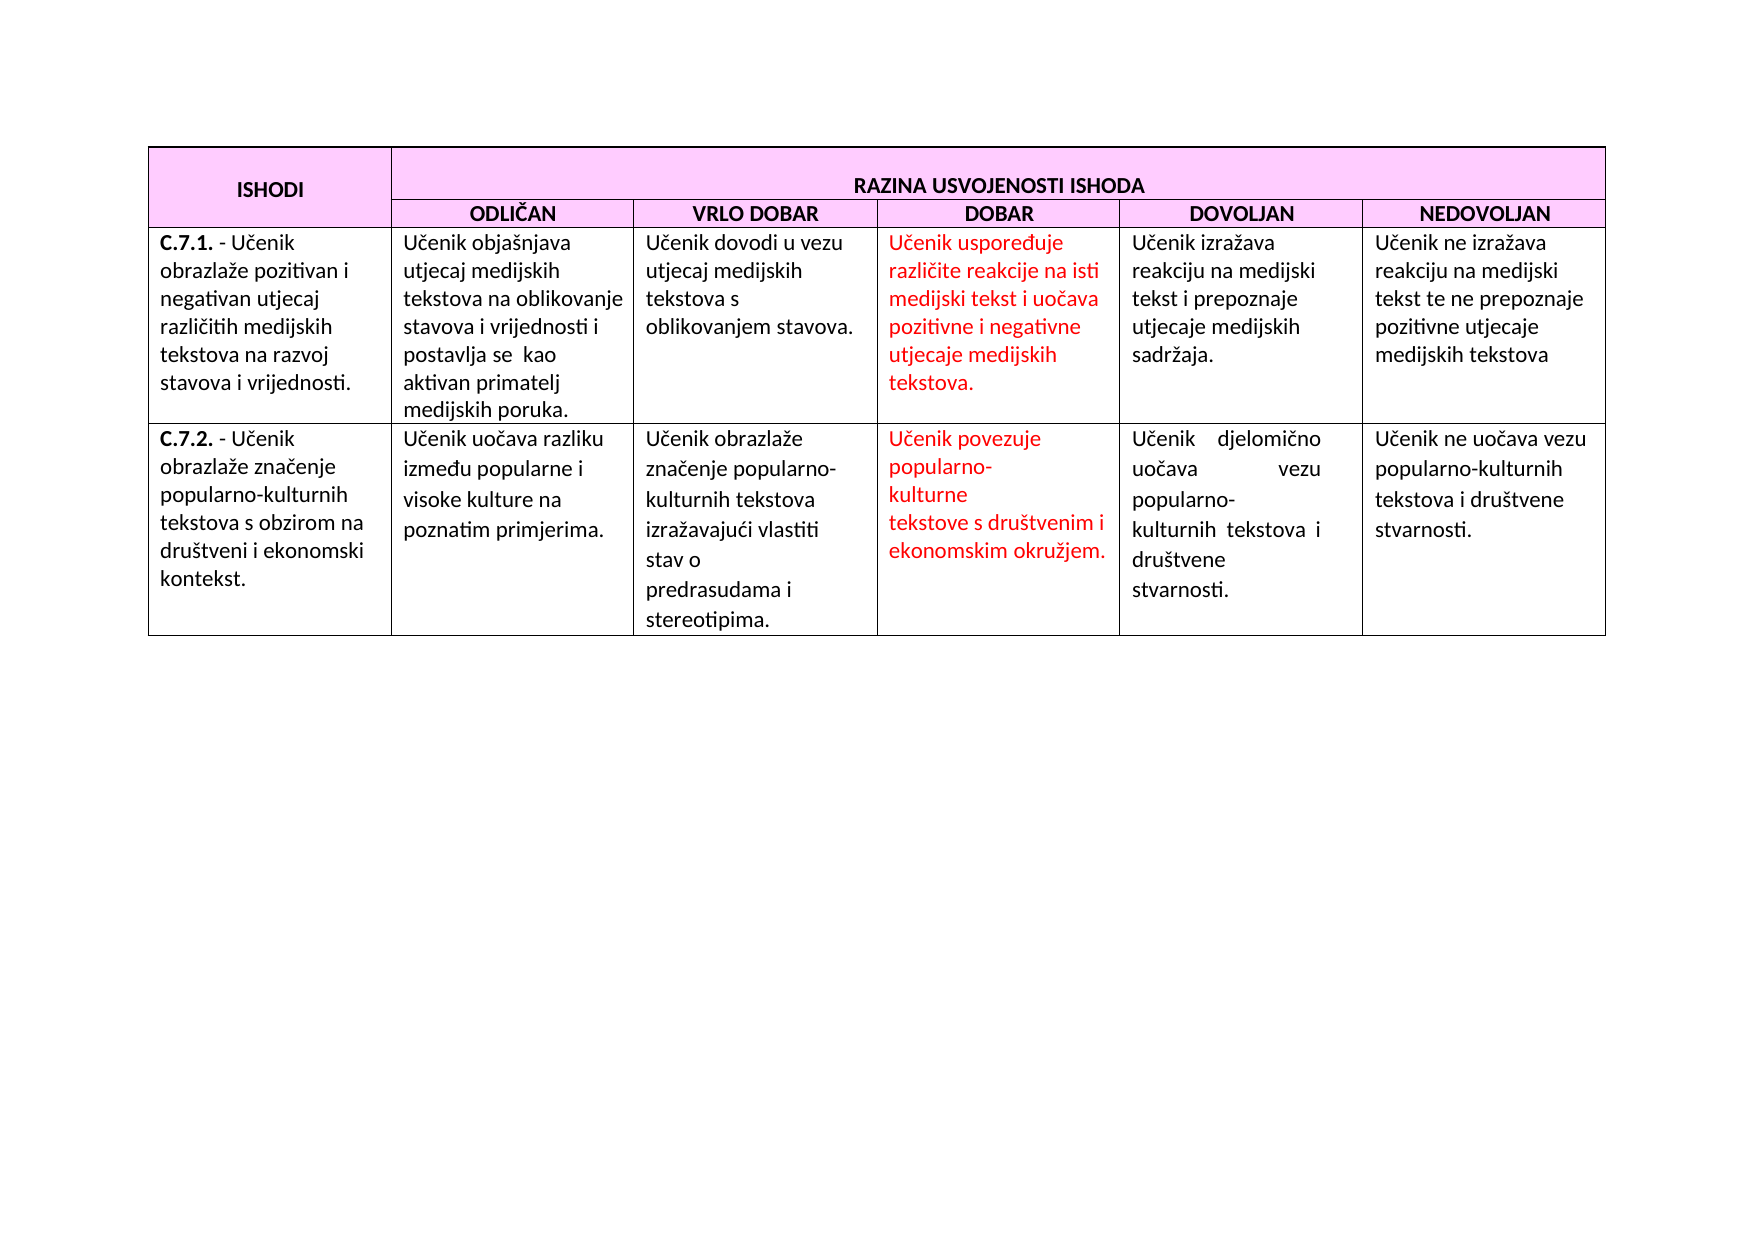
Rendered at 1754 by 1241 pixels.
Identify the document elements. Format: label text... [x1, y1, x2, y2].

table_cell Učenik ne izražava reakciju na medijski tekst te ne prepoznaje pozitivne utjecaje medijskih tekstova [1363, 228, 1605, 423]
table_header ISHODI [149, 148, 391, 227]
table_cell DOVOLJAN [1120, 200, 1362, 227]
table_cell ODLIČAN [392, 200, 633, 227]
table_cell Učenik dovodi u vezu utjecaj medijskih tekstova s oblikovanjem stavova. [634, 228, 877, 423]
table_cell Učenik uočava razliku između popularne i visoke kulture na poznatim primjerima. [392, 424, 633, 635]
table_cell Učenik ne uočava vezu popularno-kulturnih tekstova i društvene stvarnosti. [1363, 424, 1605, 635]
table_cell Učenik objašnjava utjecaj medijskih tekstova na oblikovanje stavova i vrijednosti i postavlja se kao aktivan primatelj medijskih poruka. [392, 228, 633, 423]
table_cell Učenik uspoređuje različite reakcije na isti medijski tekst i uočava pozitivne i negativne utjecaje medijskih tekstova. [878, 228, 1119, 423]
table_cell VRLO DOBAR [634, 200, 877, 227]
table_cell Učenik djelomično uočava vezu popularno- kulturnih tekstova i društvene stvarnosti. [1120, 424, 1362, 635]
table_cell DOBAR [878, 200, 1119, 227]
table_cell C.7.1. - Učenik obrazlaže pozitivan i negativan utjecaj različitih medijskih tekstova na razvoj stavova i vrijednosti. [149, 228, 391, 423]
table_cell Učenik obrazlaže značenje popularno-kulturnih tekstova izražavajući vlastiti stav o predrasudama i stereotipima. [634, 424, 877, 635]
table_cell Učenik izražava reakciju na medijski tekst i prepoznaje utjecaje medijskih sadržaja. [1120, 228, 1362, 423]
table_cell NEDOVOLJAN [1363, 200, 1605, 227]
table_header RAZINA USVOJENOSTI ISHODA [392, 148, 1605, 199]
table_cell C.7.2. - Učenik obrazlaže značenje popularno-kulturnih tekstova s obzirom na društveni i ekonomski kontekst. [149, 424, 391, 635]
table_cell Učenik povezuje popularno-kulturne tekstove s društvenim i ekonomskim okružjem. [878, 424, 1119, 635]
